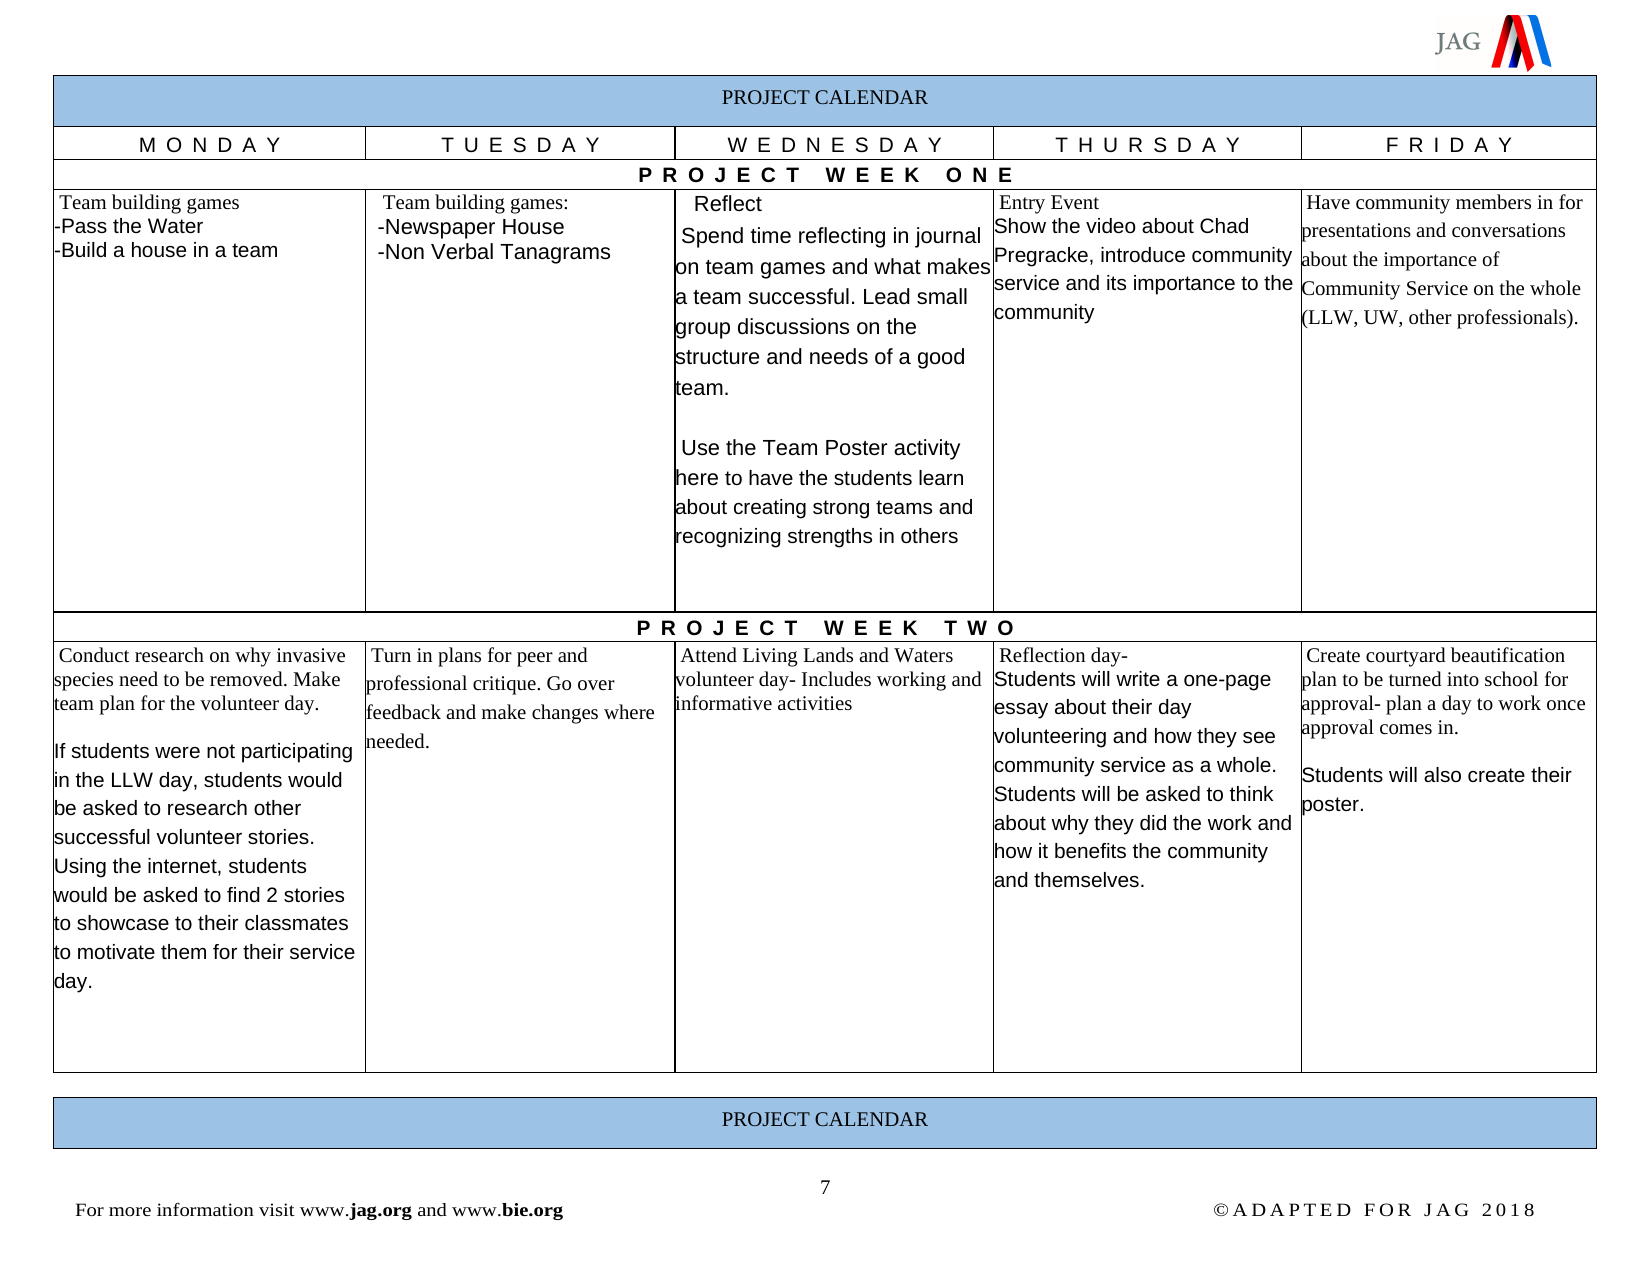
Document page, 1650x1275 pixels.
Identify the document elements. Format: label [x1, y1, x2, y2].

picture [1435, 15, 1552, 72]
